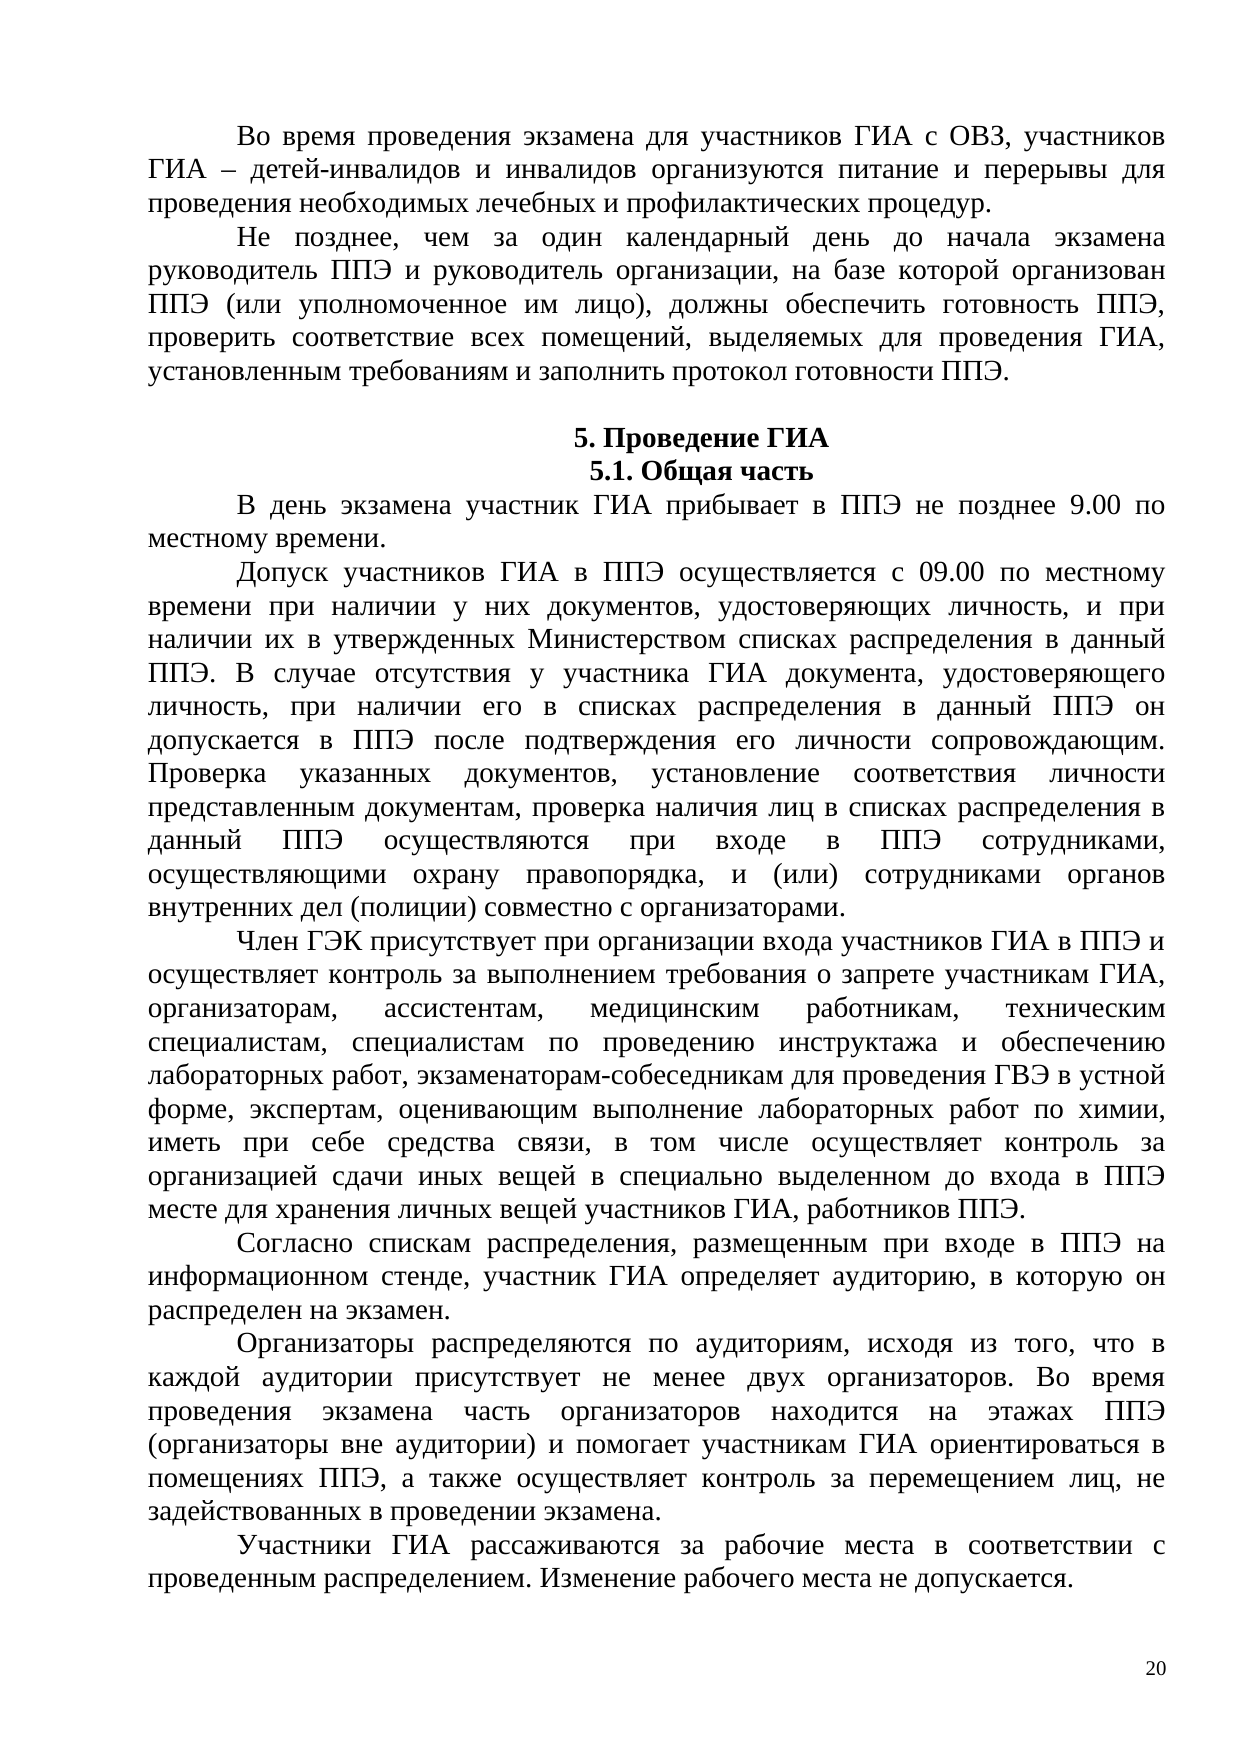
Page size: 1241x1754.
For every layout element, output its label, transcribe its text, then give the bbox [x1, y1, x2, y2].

text Согласно спискам распределения, размещенным при входе в ППЭ на информационном стенде, участник ГИА определяет аудиторию, в которую он распределен на экзамен. [148, 1225, 1166, 1326]
text Не позднее, чем за один календарный день до начала экзамена руководитель ППЭ и руководитель организации, на базе которой организован ППЭ (или уполномоченное им лицо), должны обеспечить готовность ППЭ, проверить соответствие всех помещений, выделяемых для проведения ГИА, установленным требованиям и заполнить протокол готовности ППЭ. [148, 219, 1166, 386]
text 5. Проведение ГИА [148, 420, 1166, 453]
text Член ГЭК присутствует при организации входа участников ГИА в ППЭ и осуществляет контроль за выполнением требования о запрете участникам ГИА, организаторам, ассистентам, медицинским работникам, техническим специалистам, специалистам по проведению инструктажа и обеспечению лабораторных работ, экзаменаторам-собеседникам для проведения ГВЭ в устной форме, экспертам, оценивающим выполнение лабораторных работ по химии, иметь при себе средства связи, в том числе осуществляет контроль за организацией сдачи иных вещей в специально выделенном до входа в ППЭ месте для хранения личных вещей участников ГИА, работников ППЭ. [148, 923, 1166, 1225]
text 5.1. Общая часть [148, 453, 1166, 487]
text Участники ГИА рассаживаются за рабочие места в соответствии с проведенным распределением. Изменение рабочего места не допускается. [148, 1527, 1166, 1594]
text Организаторы распределяются по аудиториям, исходя из того, что в каждой аудитории присутствует не менее двух организаторов. Во время проведения экзамена часть организаторов находится на этажах ППЭ (организаторы вне аудитории) и помогает участникам ГИА ориентироваться в помещениях ППЭ, а также осуществляет контроль за перемещением лиц, не задействованных в проведении экзамена. [148, 1326, 1166, 1527]
text Во время проведения экзамена для участников ГИА с ОВЗ, участников ГИА – детей-инвалидов и инвалидов организуются питание и перерывы для проведения необходимых лечебных и профилактических процедур. [148, 118, 1166, 219]
text В день экзамена участник ГИА прибывает в ППЭ не позднее 9.00 по местному времени. [148, 487, 1166, 554]
text Допуск участников ГИА в ППЭ осуществляется с 09.00 по местному времени при наличии у них документов, удостоверяющих личность, и при наличии их в утвержденных Министерством списках распределения в данный ППЭ. В случае отсутствия у участника ГИА документа, удостоверяющего личность, при наличии его в списках распределения в данный ППЭ он допускается в ППЭ после подтверждения его личности сопровождающим. Проверка указанных документов, установление соответствия личности представленным документам, проверка наличия лиц в списках распределения в данный ППЭ осуществляются при входе в ППЭ сотрудниками, осуществляющими охрану правопорядка, и (или) сотрудниками органов внутренних дел (полиции) совместно с организаторами. [148, 554, 1166, 923]
